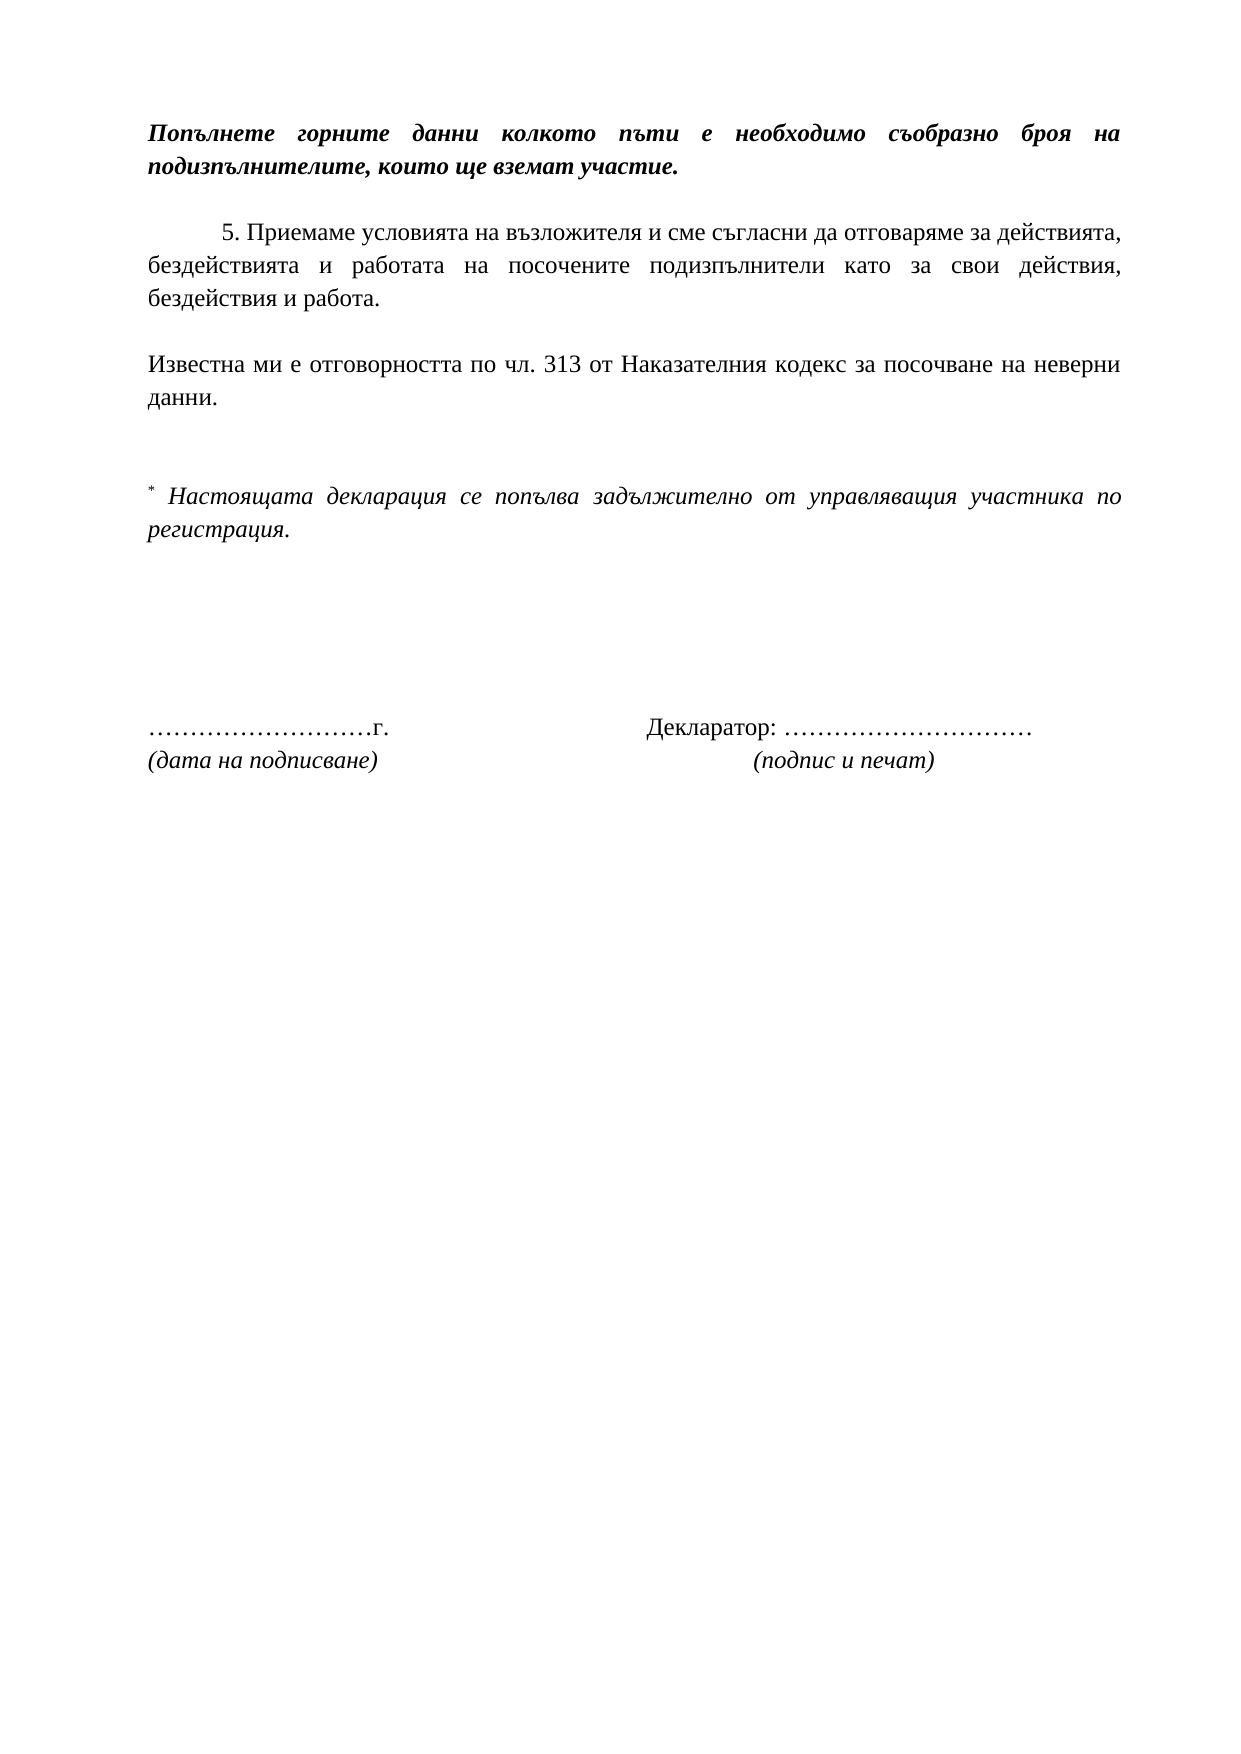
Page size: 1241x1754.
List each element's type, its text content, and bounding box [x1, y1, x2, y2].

text ………………………г. Декларатор: ………………………… [148, 712, 1122, 741]
text Известна ми е отговорността по чл. 313 от Наказателния кодекс за посочване на неверни данни. [148, 349, 1122, 411]
text * Настоящата декларация се попълва задължително от управляващия участника по регистрация. [148, 481, 1122, 543]
text Попълнете горните данни колкото пъти е необходимо съобразно броя на подизпълнителите, които ще вземат участие. [148, 118, 1122, 180]
text 5. Приемаме условията на възложителя и сме съгласни да отговаряме за действията, бездействията и работата на посочените подизпълнители като за свои действия, бездействия и работа. [148, 217, 1122, 312]
text (дата на подписване) (подпис и печат) [148, 746, 1122, 774]
